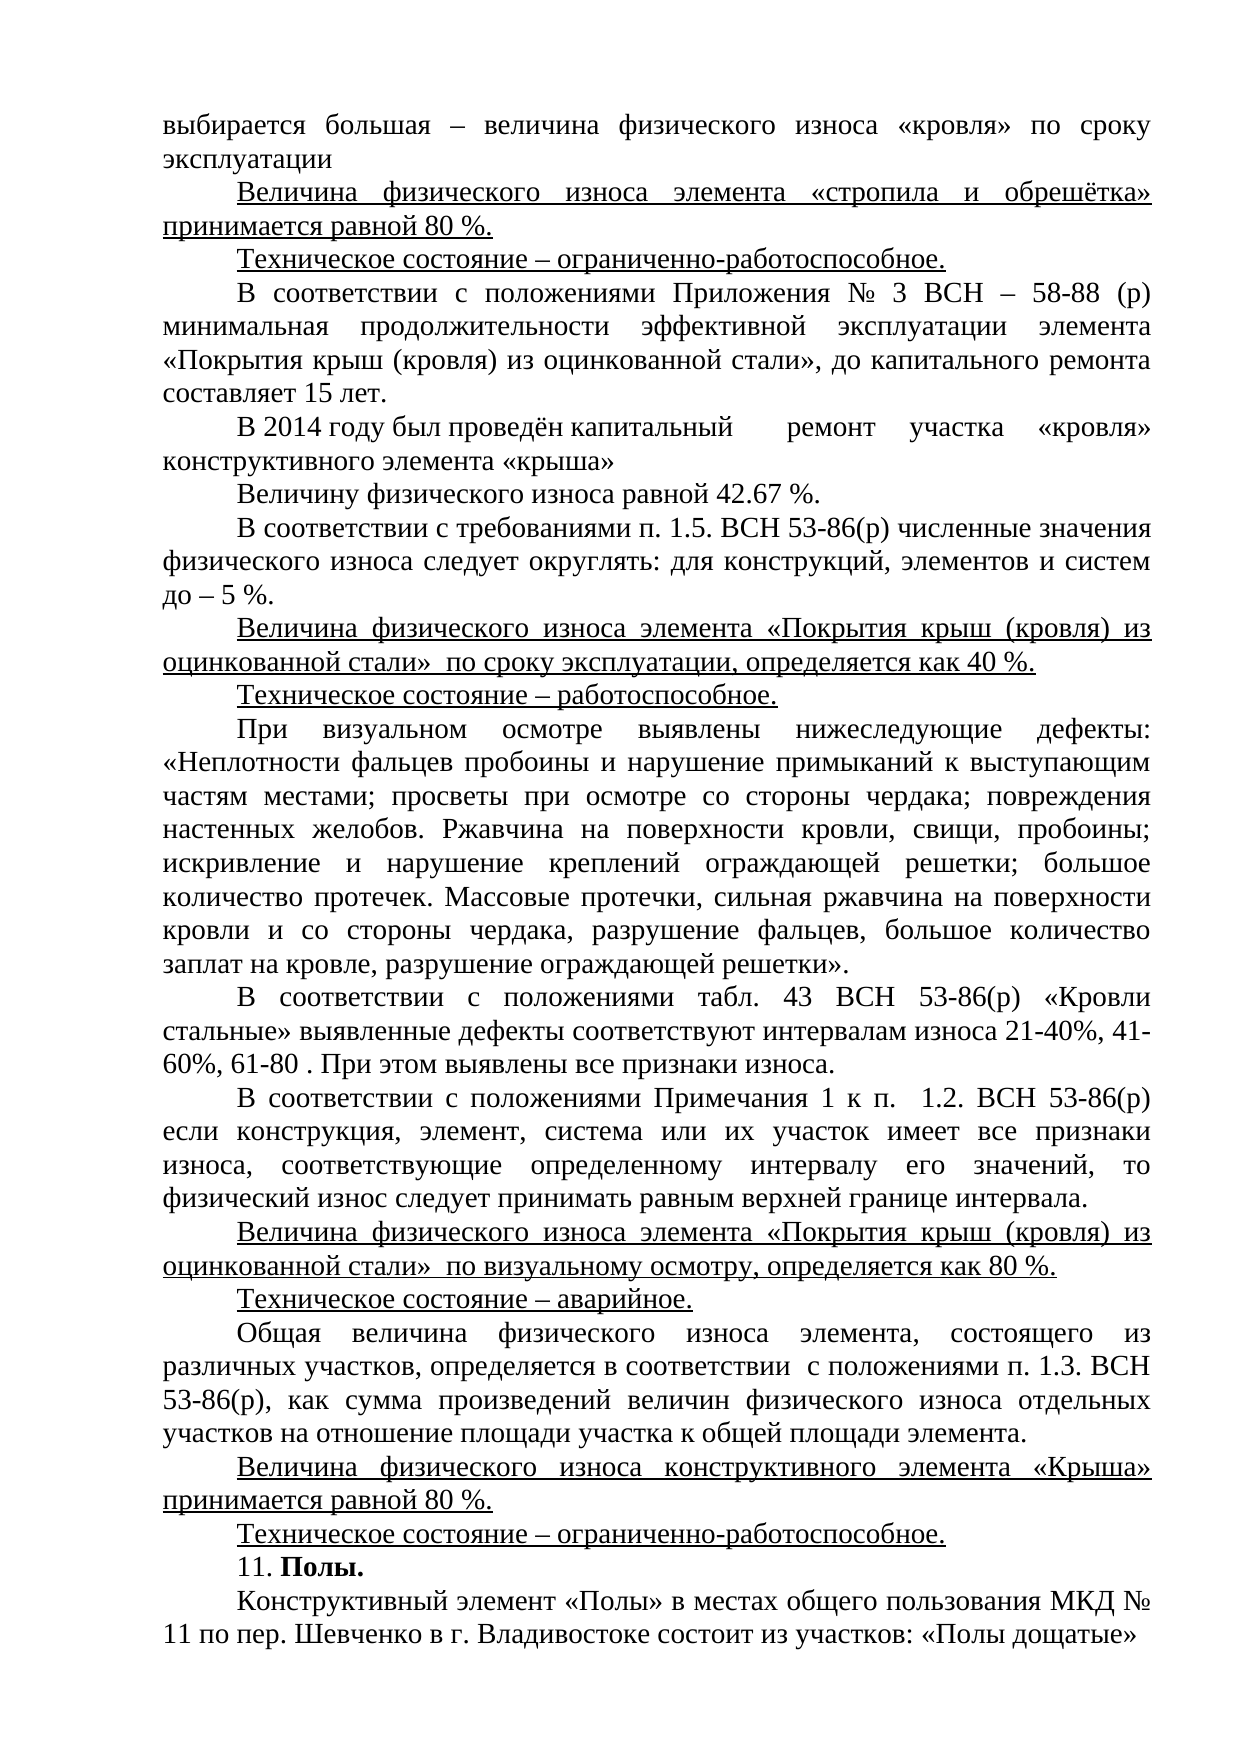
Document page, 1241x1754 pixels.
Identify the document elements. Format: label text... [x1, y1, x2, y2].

text В 2014 году был проведён капитальный ремонт участка «кровля» конструктивного элемента «крыша» [162, 409, 1152, 476]
text Величина физического износа элемента «стропила и обрешётка» принимается равной 80 %. [162, 174, 1152, 241]
text В соответствии с положениями табл. 43 ВСН 53-86(р) «Кровли стальные» выявленные дефекты соответствуют интервалам износа 21-40%, 41-60%, 61-80 . При этом выявлены все признаки износа. [162, 979, 1152, 1080]
text Величина физического износа элемента «Покрытия крыш (кровля) из оцинкованной стали» по сроку эксплуатации, определяется как 40 %. [162, 610, 1152, 677]
text Техническое состояние – ограниченно-работоспособное. [162, 241, 1152, 275]
text Величина физического износа конструктивного элемента «Крыша» принимается равной 80 %. [162, 1449, 1152, 1516]
text выбирается большая – величина физического износа «кровля» по сроку эксплуатации [162, 107, 1152, 174]
text Техническое состояние – аварийное. [162, 1281, 1152, 1315]
text 11. Полы. [162, 1549, 1152, 1583]
text Величина физического износа элемента «Покрытия крыш (кровля) из оцинкованной стали» по визуальному осмотру, определяется как 80 %. [162, 1214, 1152, 1281]
text Техническое состояние – работоспособное. [162, 677, 1152, 711]
text В соответствии с требованиями п. 1.5. ВСН 53-86(р) численные значения физического износа следует округлять: для конструкций, элементов и систем до – 5 %. [162, 510, 1152, 610]
text Конструктивный элемент «Полы» в местах общего пользования МКД № 11 по пер. Шевченко в г. Владивостоке состоит из участков: «Полы дощатые» [162, 1583, 1152, 1650]
text Величину физического износа равной 42.67 %. [162, 476, 1152, 510]
text В соответствии с положениями Приложения № 3 ВСН – 58-88 (р) минимальная продолжительности эффективной эксплуатации элемента «Покрытия крыш (кровля) из оцинкованной стали», до капитального ремонта составляет 15 лет. [162, 275, 1152, 409]
text Общая величина физического износа элемента, состоящего из различных участков, определяется в соответствии с положениями п. 1.3. ВСН 53-86(р), как сумма произведений величин физического износа отдельных участков на отношение площади участка к общей площади элемента. [162, 1315, 1152, 1449]
text При визуальном осмотре выявлены нижеследующие дефекты: «Неплотности фальцев пробоины и нарушение примыканий к выступающим частям местами; просветы при осмотре со стороны чердака; повреждения настенных желобов. Ржавчина на поверхности кровли, свищи, пробоины; искривление и нарушение креплений ограждающей решетки; большое количество протечек. Массовые протечки, сильная ржавчина на поверхности кровли и со стороны чердака, разрушение фальцев, большое количество заплат на кровле, разрушение ограждающей решетки». [162, 711, 1152, 979]
text В соответствии с положениями Примечания 1 к п. 1.2. ВСН 53-86(р) если конструкция, элемент, система или их участок имеет все признаки износа, соответствующие определенному интервалу его значений, то физический износ следует принимать равным верхней границе интервала. [162, 1080, 1152, 1214]
text Техническое состояние – ограниченно-работоспособное. [162, 1516, 1152, 1549]
